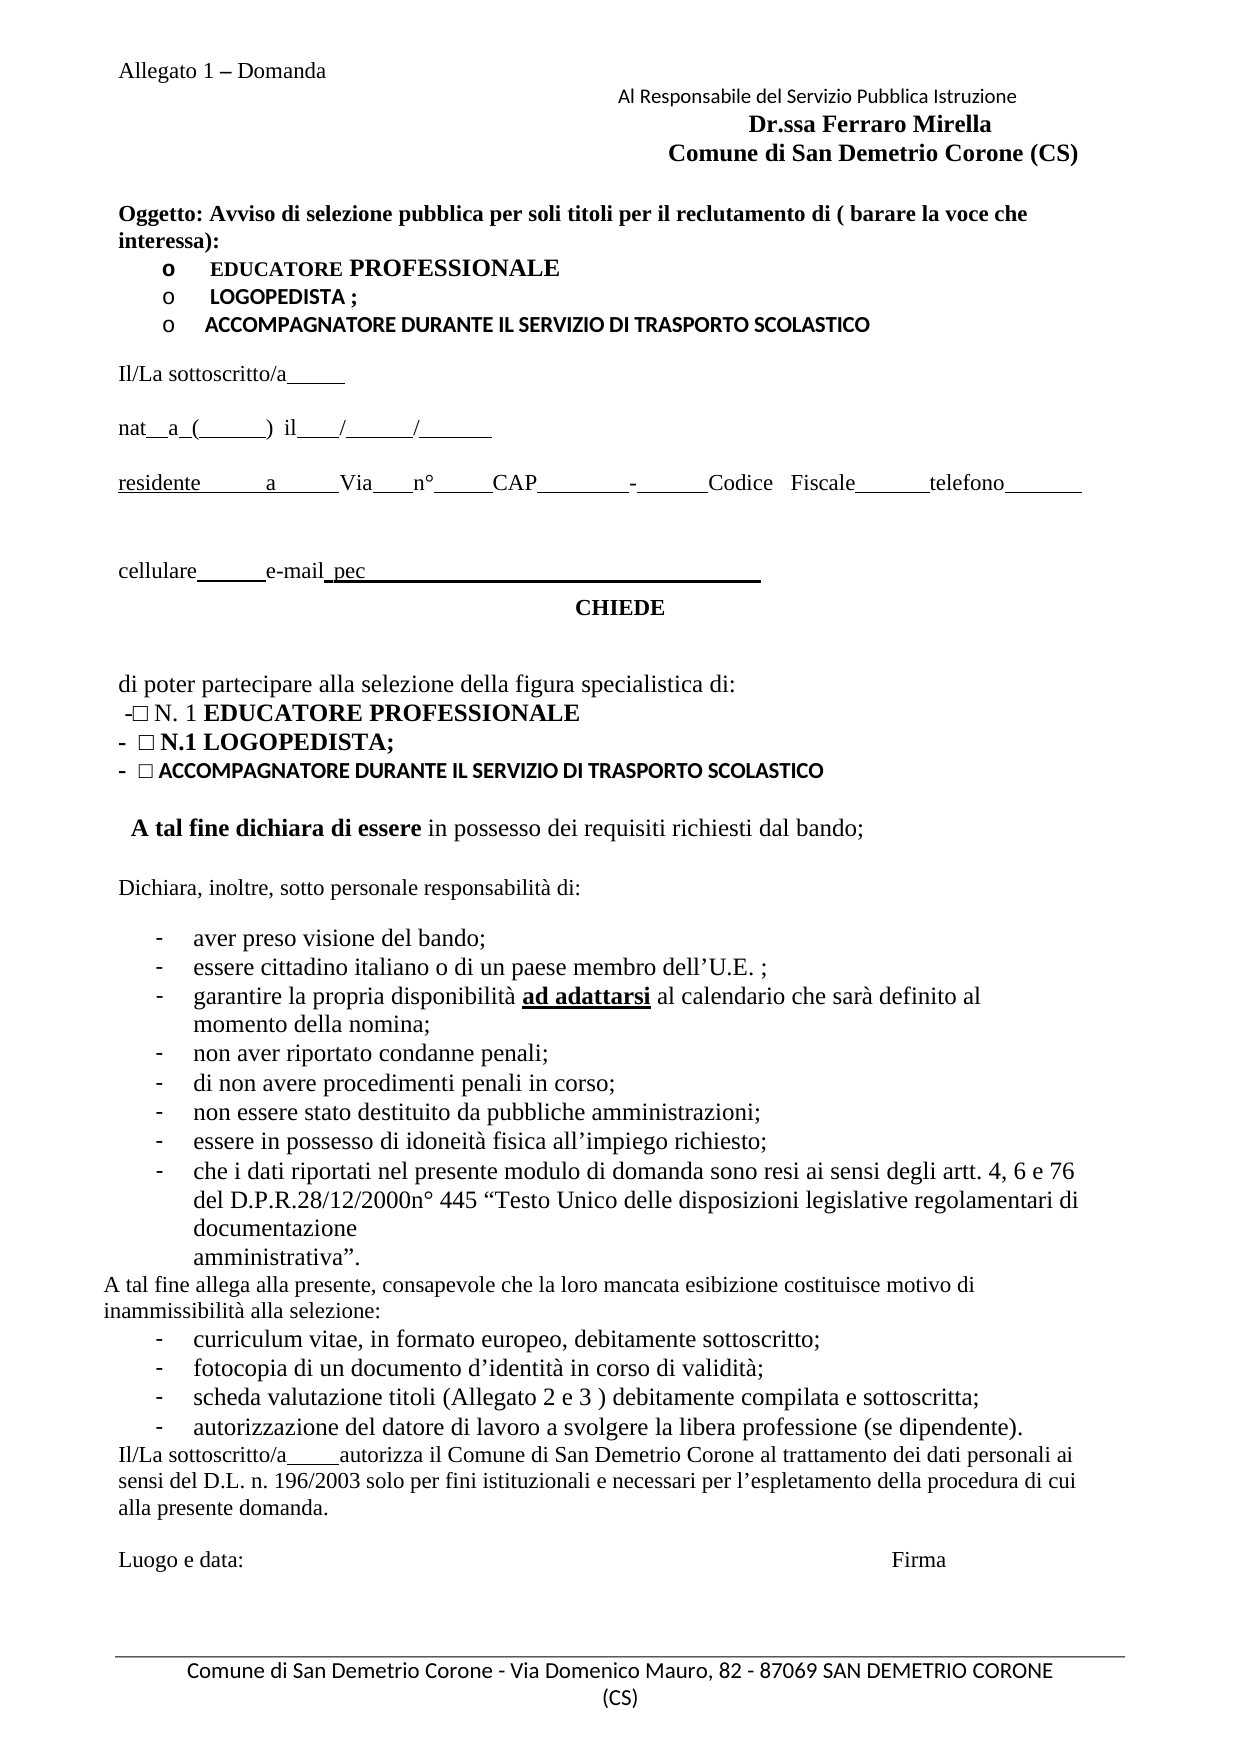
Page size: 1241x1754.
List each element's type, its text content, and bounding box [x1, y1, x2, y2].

text Il/La sottoscritto/a autorizza il Comune di San Demetrio Corone al trattamento dei dati personali ai sensi del D.L. n. 196/2003 solo per fini istituzionali e necessari per l’espletamento della procedura di cui alla presente domanda. [118, 1441, 1116, 1520]
text di poter partecipare alla selezione della figura specialistica di: [118, 669, 1136, 698]
text Allegato 1 – Domanda [118, 57, 329, 83]
list di non avere procedimenti penali in corso; [155, 1068, 1136, 1097]
list non aver riportato condanne penali; [155, 1038, 1136, 1068]
text cellulare e-mail pec [118, 558, 1136, 584]
subtitle □ N.1 LOGOPEDISTA; [118, 728, 1136, 756]
list essere in possesso di idoneità fisica all’impiego richiesto; [155, 1126, 1136, 1156]
text CHIEDE [166, 593, 1074, 620]
subtitle LOGOPEDISTA ; [162, 282, 1136, 310]
list che i dati riportati nel presente modulo di domanda sono resi ai sensi degli artt. 4, 6 e 76 del D.P.R.28/12/2000n° 445 “Testo Unico delle disposizioni legislative regolamentari di documentazione [156, 1156, 1111, 1242]
subtitle □ ACCOMPAGNATORE DURANTE IL SERVIZIO DI TRASPORTO SCOLASTICO [118, 756, 1136, 784]
text A tal fine allega alla presente, consapevole che la loro mancata esibizione costituisce motivo di inammissibilità alla selezione: [103, 1271, 977, 1323]
text Luogo e data: Firma [118, 1546, 1136, 1572]
text -□ N. 1 EDUCATORE PROFESSIONALE [124, 698, 1136, 727]
list autorizzazione del datore di lavoro a svolgere la libera professione (se dipendente). [155, 1412, 1136, 1441]
text amministrativa”. [193, 1242, 1136, 1271]
list EDUCATORE PROFESSIONALE [162, 253, 1136, 282]
subtitle Comune di San Demetrio Corone (CS) [618, 138, 1122, 167]
list fotocopia di un documento d’identità in corso di validità; [155, 1353, 1136, 1382]
list essere cittadino italiano o di un paese membro dell’U.E. ; [155, 952, 1136, 981]
subtitle Dr.ssa Ferraro Mirella [618, 109, 1122, 138]
list aver preso visione del bando; [155, 922, 1136, 952]
text Il/La sottoscritto/a [118, 360, 1136, 386]
list non essere stato destituito da pubbliche amministrazioni; [155, 1097, 1136, 1126]
subtitle Oggetto: Avviso di selezione pubblica per soli titoli per il reclutamento di ( barare la voce che interessa): [118, 200, 1116, 253]
list garantire la propria disponibilità ad adattarsi al calendario che sarà definito al momento della nomina; [156, 982, 1076, 1038]
subtitle ACCOMPAGNATORE DURANTE IL SERVIZIO DI TRASPORTO SCOLASTICO [162, 310, 1136, 338]
list scheda valutazione titoli (Allegato 2 e 3 ) debitamente compilata e sottoscritta; [155, 1382, 1136, 1412]
text Al Responsabile del Servizio Pubblica Istruzione [618, 84, 1136, 109]
text Dichiara, inoltre, sotto personale responsabilità di: [118, 874, 1136, 901]
text nat a ( ) il / / [118, 414, 1136, 440]
text residente a Via n° CAP - Codice Fiscale telefono [118, 469, 1136, 495]
text Comune di San Demetrio Corone - Via Domenico Mauro, 82 - 87069 SAN DEMETRIO CORONE (CS) [166, 1652, 1074, 1711]
list curriculum vitae, in formato europeo, debitamente sottoscritto; [155, 1323, 1136, 1353]
text A tal fine dichiara di essere in possesso dei requisiti richiesti dal bando; [131, 813, 1136, 842]
